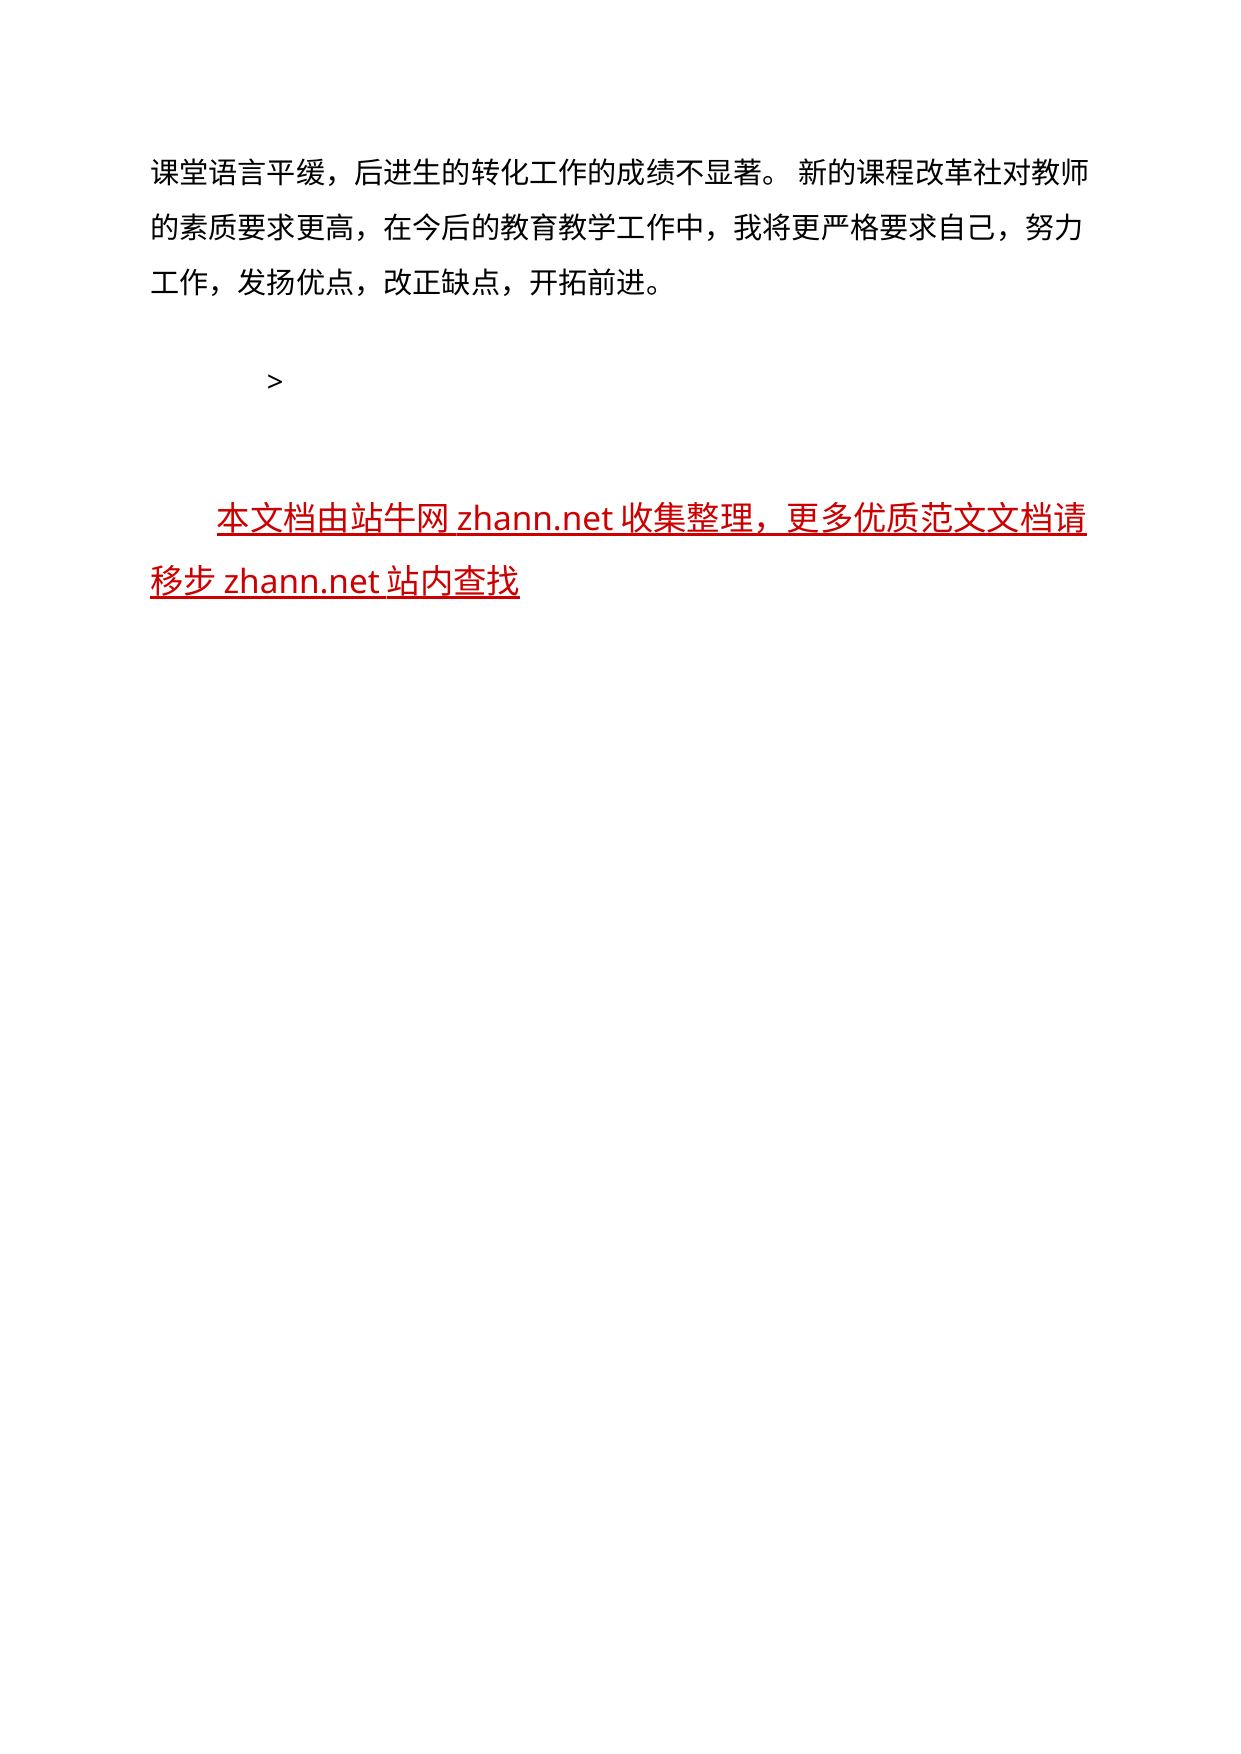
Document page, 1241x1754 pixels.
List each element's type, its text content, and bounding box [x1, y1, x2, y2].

text > [150, 362, 1090, 401]
text 本文档由站牛网zhann.net收集整理，更多优质范文文档请移步zhann.net站内查找 [150, 492, 1090, 603]
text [150, 150, 1090, 302]
